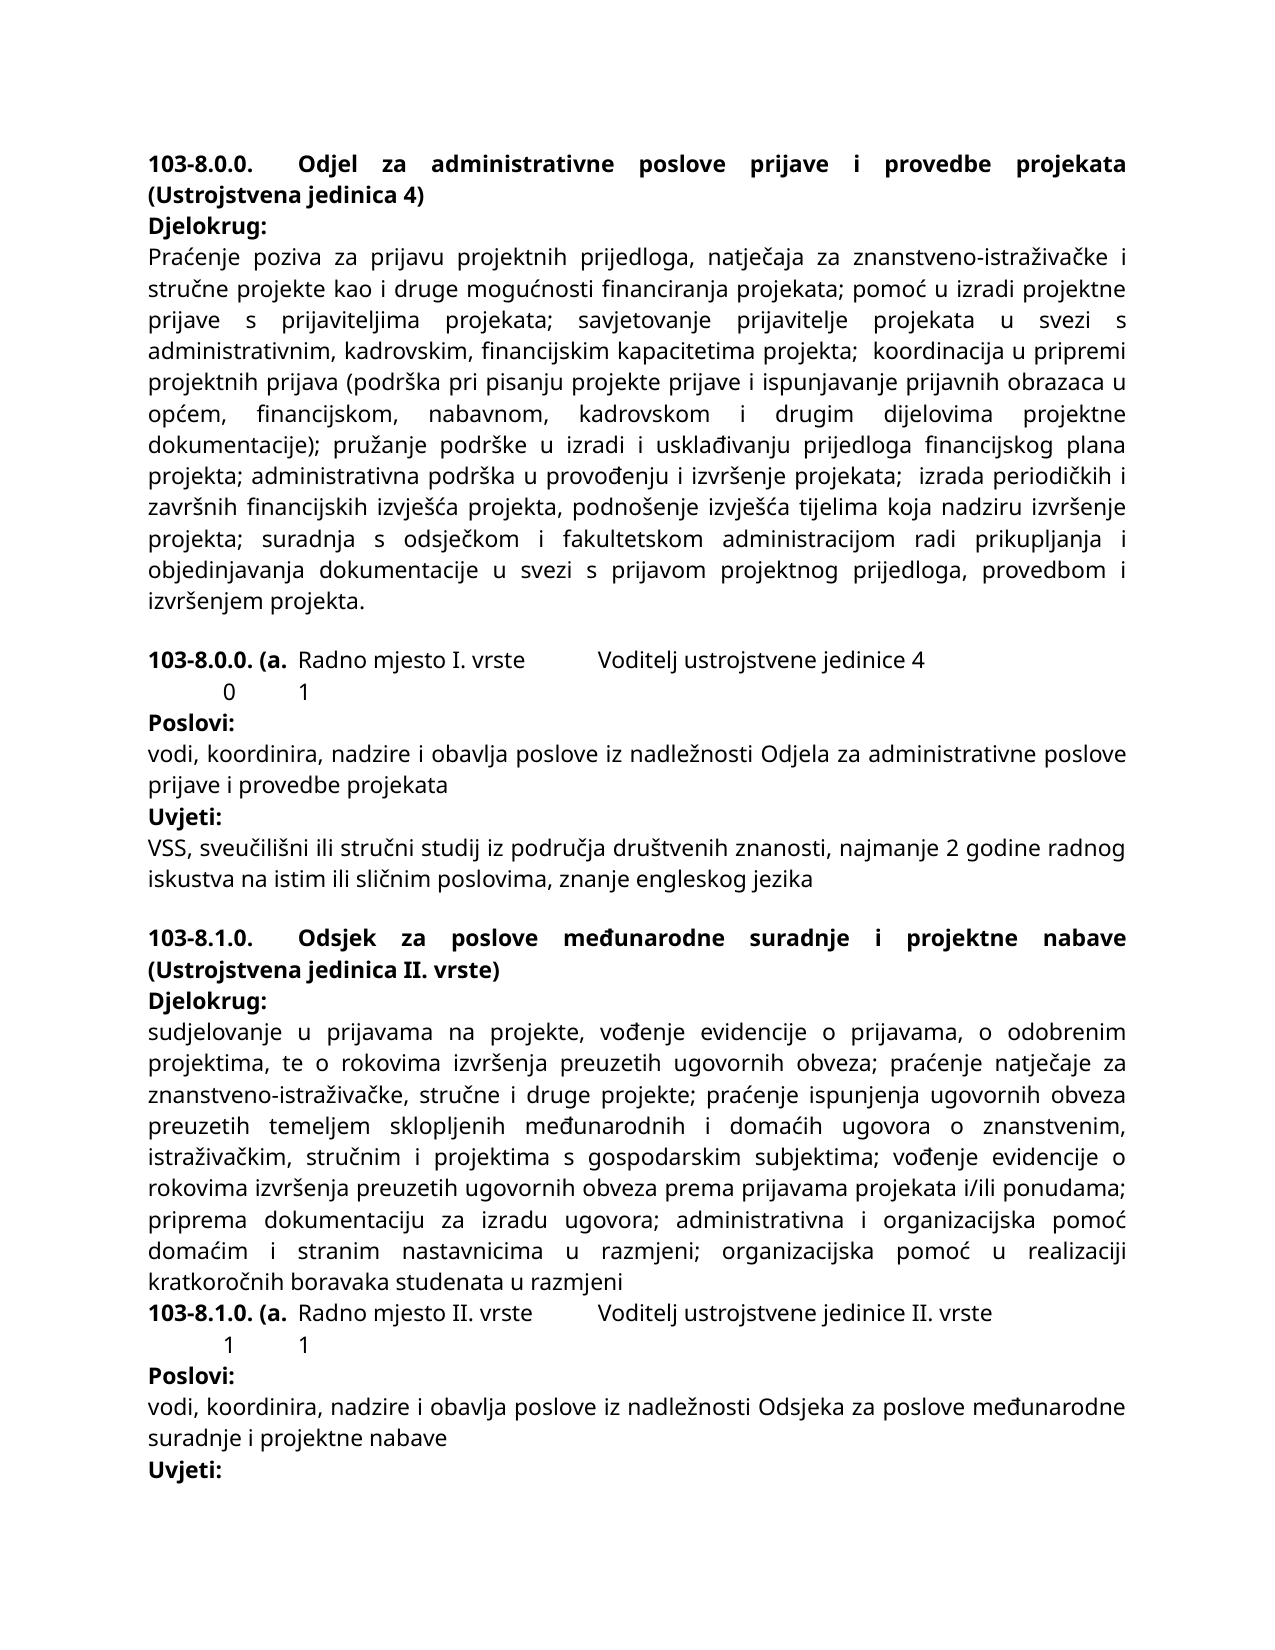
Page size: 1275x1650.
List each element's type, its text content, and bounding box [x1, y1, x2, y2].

text VSS, sveučilišni ili stručni studij iz područja društvenih znanosti, najmanje 2 godine radnog iskustva na istim ili sličnim poslovima, znanje engleskog jezika [148, 832, 1127, 894]
text Djelokrug: [148, 985, 1127, 1016]
text 103-8.1.0. Odsjek za poslove međunarodne suradnje i projektne nabave (Ustrojstvena jedinica II. vrste) [148, 922, 1127, 985]
text Uvjeti: [148, 1454, 1127, 1485]
text Djelokrug: [148, 210, 1127, 241]
text sudjelovanje u prijavama na projekte, vođenje evidencije o prijavama, o odobrenim projektima, te o rokovima izvršenja preuzetih ugovornih obveza; praćenje natječaje za znanstveno-istraživačke, stručne i druge projekte; praćenje ispunjenja ugovornih obveza preuzetih temeljem sklopljenih međunarodnih i domaćih ugovora o znanstvenim, istraživačkim, stručnim i projektima s gospodarskim subjektima; vođenje evidencije o rokovima izvršenja preuzetih ugovornih obveza prema prijavama projekata i/ili ponudama; priprema dokumentaciju za izradu ugovora; administrativna i organizacijska pomoć domaćim i stranim nastavnicima u razmjeni; organizacijska pomoć u realizaciji kratkoročnih boravaka studenata u razmjeni [148, 1016, 1127, 1297]
text vodi, koordinira, nadzire i obavlja poslove iz nadležnosti Odsjeka za poslove međunarodne suradnje i projektne nabave [148, 1391, 1127, 1454]
text Uvjeti: [148, 801, 1127, 832]
text 103-8.0.0. (a. Radno mjesto I. vrste Voditelj ustrojstvene jedinice 4 0 1 [148, 644, 1127, 707]
text Poslovi: [148, 707, 1127, 738]
text 103-8.1.0. (a. Radno mjesto II. vrste Voditelj ustrojstvene jedinice II. vrste 1 1 [148, 1297, 1127, 1360]
text Poslovi: [148, 1360, 1127, 1391]
text vodi, koordinira, nadzire i obavlja poslove iz nadležnosti Odjela za administrativne poslove prijave i provedbe projekata [148, 738, 1127, 801]
text 103-8.0.0. Odjel za administrativne poslove prijave i provedbe projekata (Ustrojstvena jedinica 4) [148, 148, 1127, 210]
text Praćenje poziva za prijavu projektnih prijedloga, natječaja za znanstveno-istraživačke i stručne projekte kao i druge mogućnosti financiranja projekata; pomoć u izradi projektne prijave s prijaviteljima projekata; savjetovanje prijavitelje projekata u svezi s administrativnim, kadrovskim, financijskim kapacitetima projekta; koordinacija u pripremi projektnih prijava (podrška pri pisanju projekte prijave i ispunjavanje prijavnih obrazaca u općem, financijskom, nabavnom, kadrovskom i drugim dijelovima projektne dokumentacije); pružanje podrške u izradi i usklađivanju prijedloga financijskog plana projekta; administrativna podrška u provođenju i izvršenje projekata; izrada periodičkih i završnih financijskih izvješća projekta, podnošenje izvješća tijelima koja nadziru izvršenje projekta; suradnja s odsječkom i fakultetskom administracijom radi prikupljanja i objedinjavanja dokumentacije u svezi s prijavom projektnog prijedloga, provedbom i izvršenjem projekta. [148, 241, 1127, 616]
